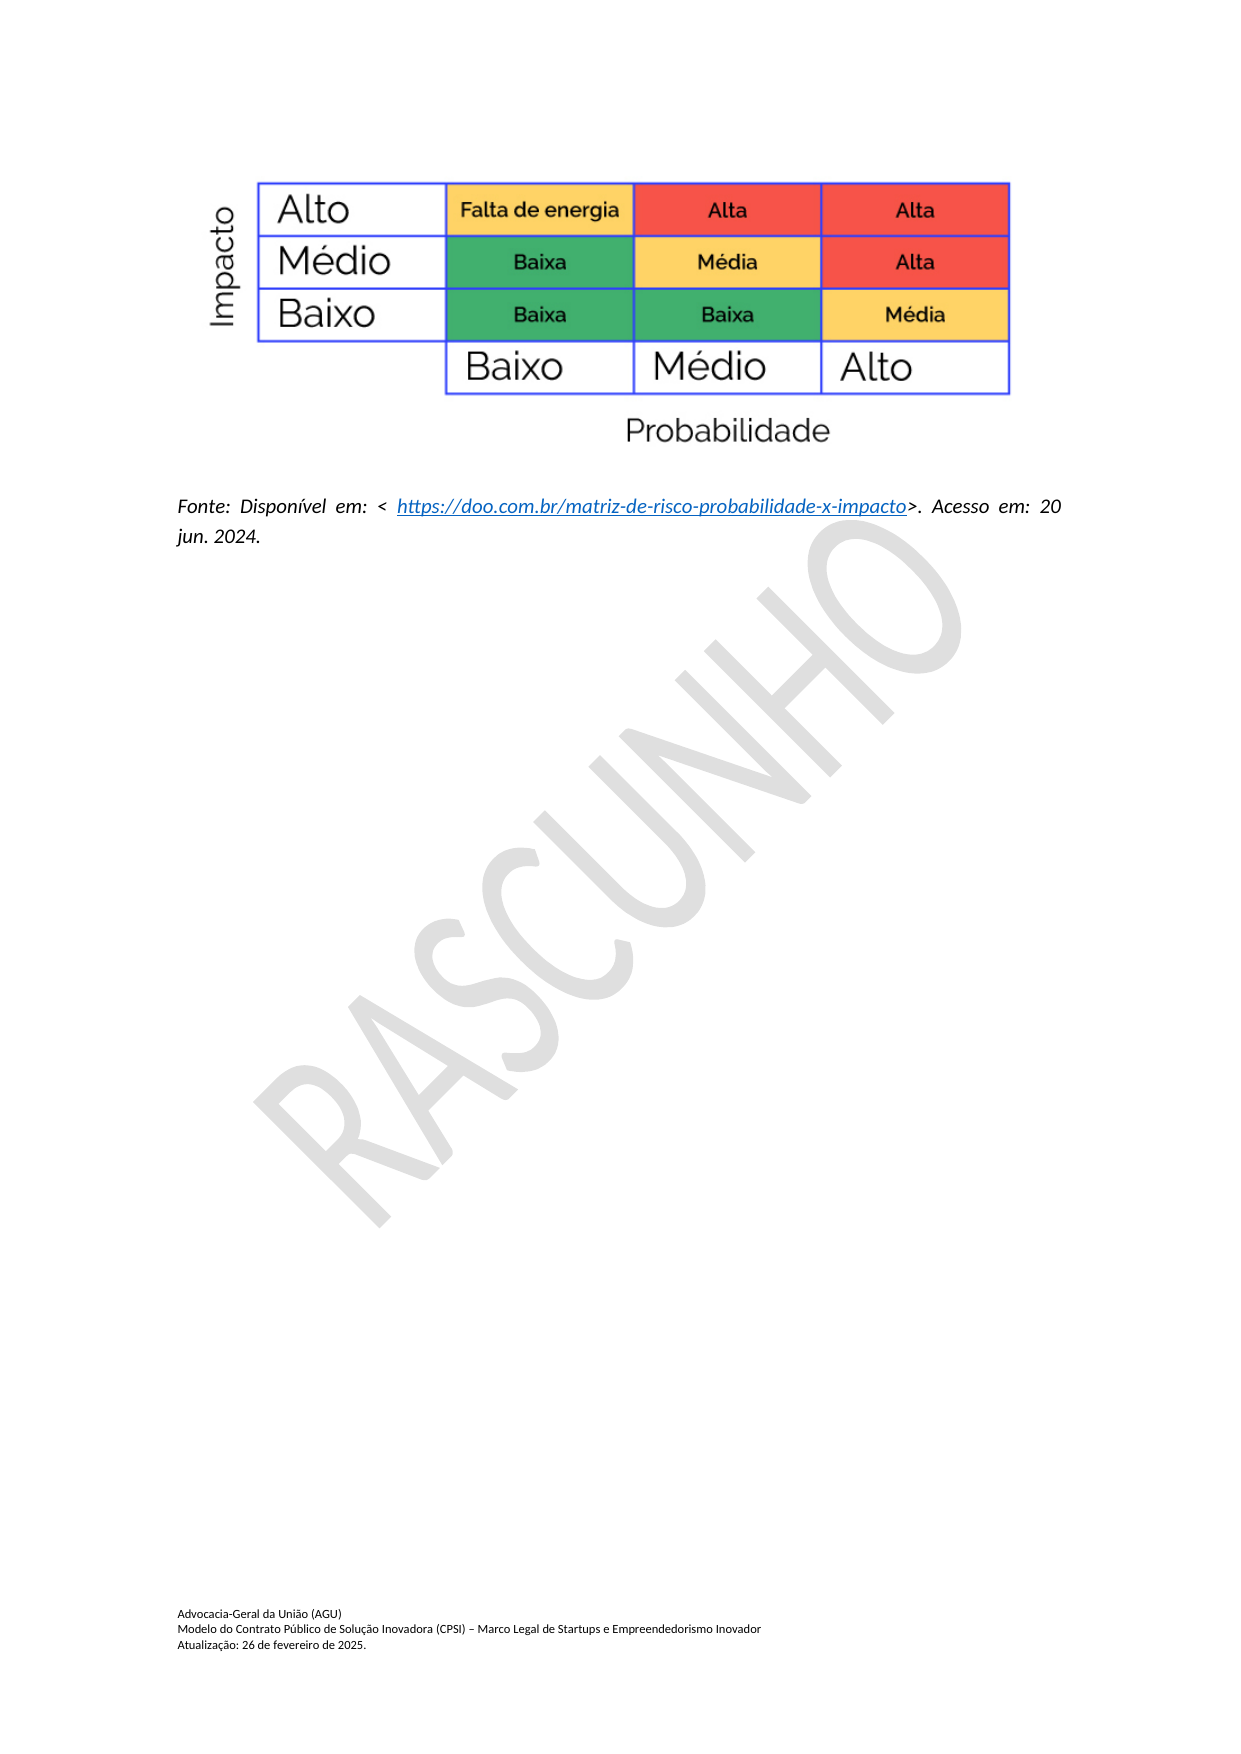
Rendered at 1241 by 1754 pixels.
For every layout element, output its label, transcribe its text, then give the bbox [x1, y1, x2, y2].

picture [177, 147, 1063, 481]
text Fonte: Disponível em: < https://doo.com.br/matriz-de-risco-probabilidade-x-impacto>. Acesso em: 20 jun. 2024. [177, 493, 1063, 549]
